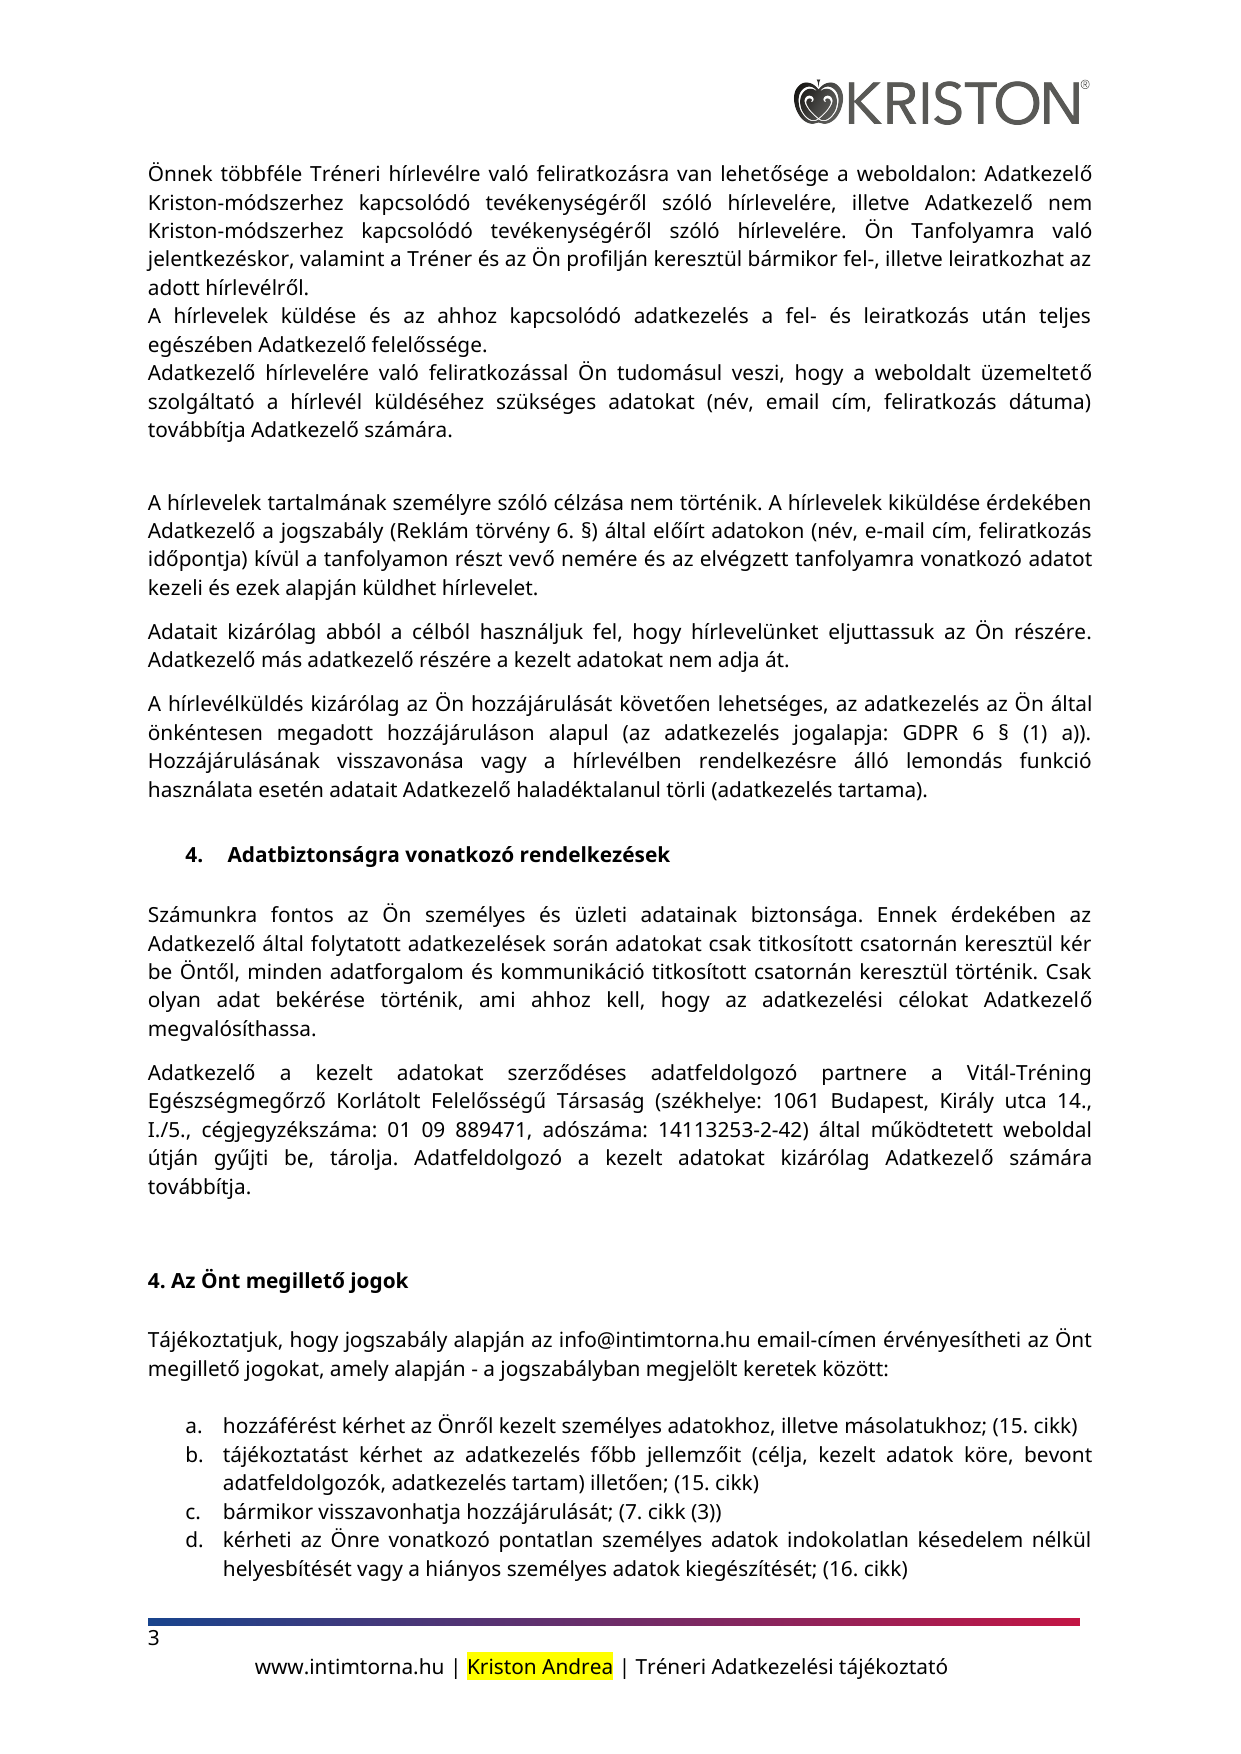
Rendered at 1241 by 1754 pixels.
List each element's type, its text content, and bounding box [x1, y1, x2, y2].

text Adatkezelő a kezelt adatokat szerződéses adatfeldolgozó partnere a Vitál-Tréning Egészségmegőrző Korlátolt Felelősségű Társaság (székhelye: 1061 Budapest, Király utca 14., I./5., cégjegyzékszáma: 01 09 889471, adószáma: 14113253-2-42) által működtetett weboldal útján gyűjti be, tárolja. Adatfeldolgozó a kezelt adatokat kizárólag Adatkezelő számára továbbítja. [148, 1058, 1093, 1200]
text A hírlevélküldés kizárólag az Ön hozzájárulását követően lehetséges, az adatkezelés az Ön által önkéntesen megadott hozzájáruláson alapul (az adatkezelés jogalapja: GDPR 6 § (1) a)). Hozzájárulásának visszavonása vagy a hírlevélben rendelkezésre álló lemondás funkció használata esetén adatait Adatkezelő haladéktalanul törli (adatkezelés tartama). [148, 689, 1093, 803]
text Számunkra fontos az Ön személyes és üzleti adatainak biztonsága. Ennek érdekében az Adatkezelő által folytatott adatkezelések során adatokat csak titkosított csatornán keresztül kér be Öntől, minden adatforgalom és kommunikáció titkosított csatornán keresztül történik. Csak olyan adat bekérése történik, ami ahhoz kell, hogy az adatkezelési célokat Adatkezelő megvalósíthassa. [148, 900, 1093, 1042]
text 4. Az Önt megillető jogok [148, 1244, 1093, 1294]
text A hírlevelek tartalmának személyre szóló célzása nem történik. A hírlevelek kiküldése érdekében Adatkezelő a jogszabály (Reklám törvény 6. §) által előírt adatokon (név, e-mail cím, feliratkozás időpontja) kívül a tanfolyamon részt vevő nemére és az elvégzett tanfolyamra vonatkozó adatot kezeli és ezek alapján küldhet hírlevelet. [148, 488, 1093, 601]
text Adatkezelő hírlevelére való feliratkozással Ön tudomásul veszi, hogy a weboldalt üzemeltető szolgáltató a hírlevél küldéséhez szükséges adatokat (név, email cím, feliratkozás dátuma) továbbítja Adatkezelő számára. [148, 358, 1093, 444]
text Adatait kizárólag abból a célból használjuk fel, hogy hírlevelünket eljuttassuk az Ön részére. Adatkezelő más adatkezelő részére a kezelt adatokat nem adja át. [148, 617, 1093, 674]
list bármikor visszavonhatja hozzájárulását; (7. cikk (3)) [185, 1497, 1093, 1525]
list hozzáférést kérhet az Önről kezelt személyes adatokhoz, illetve másolatukhoz; (15. cikk) [185, 1412, 1093, 1440]
list kérheti az Önre vonatkozó pontatlan személyes adatok indokolatlan késedelem nélkül helyesbítését vagy a hiányos személyes adatok kiegészítését; (16. cikk) [185, 1525, 1093, 1582]
list tájékoztatást kérhet az adatkezelés főbb jellemzőit (célja, kezelt adatok köre, bevont adatfeldolgozók, adatkezelés tartam) illetően; (15. cikk) [185, 1440, 1093, 1497]
text A hírlevelek küldése és az ahhoz kapcsolódó adatkezelés a fel- és leiratkozás után teljes egészében Adatkezelő felelőssége. [148, 301, 1093, 358]
list Adatbiztonságra vonatkozó rendelkezések [185, 819, 1093, 869]
text Önnek többféle Tréneri hírlevélre való feliratkozásra van lehetősége a weboldalon: Adatkezelő Kriston-módszerhez kapcsolódó tevékenységéről szóló hírlevelére, illetve Adatkezelő nem Kriston-módszerhez kapcsolódó tevékenységéről szóló hírlevelére. Ön Tanfolyamra való jelentkezéskor, valamint a Tréner és az Ön profilján keresztül bármikor fel-, illetve leiratkozhat az adott hírlevélről. [148, 159, 1093, 301]
text Tájékoztatjuk, hogy jogszabály alapján az info@intimtorna.hu email-címen érvényesítheti az Önt megillető jogokat, amely alapján - a jogszabályban megjelölt keretek között: [148, 1326, 1093, 1382]
picture [790, 73, 1093, 129]
